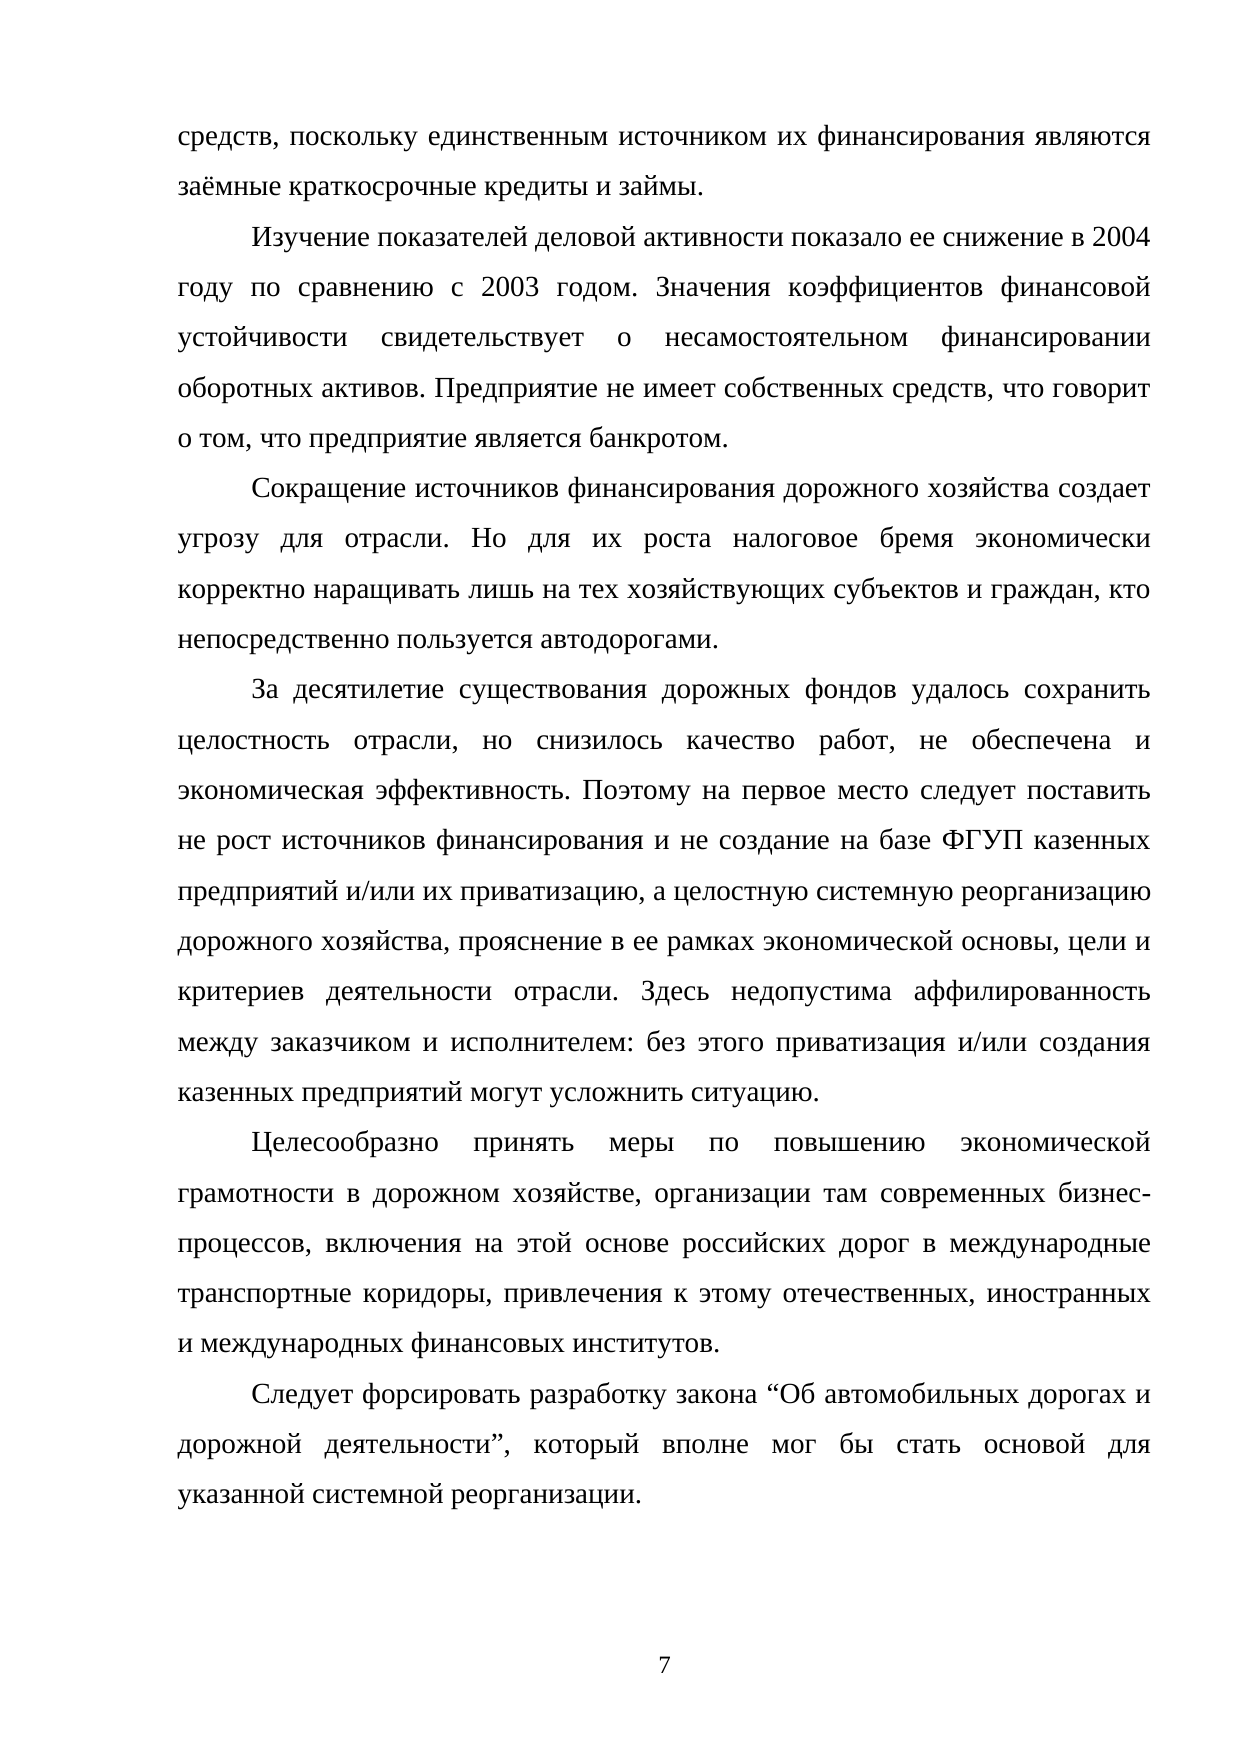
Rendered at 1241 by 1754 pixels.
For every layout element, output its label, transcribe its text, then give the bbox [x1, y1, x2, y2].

text Следует форсировать разработку закона “Об автомобильных дорогах и дорожной деятельности”, который вполне мог бы стать основой для указанной системной реорганизации. [177, 1376, 1152, 1510]
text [177, 118, 1152, 202]
text Целесообразно принять меры по повышению экономической грамотности в дорожном хозяйстве, организации там современных бизнес-процессов, включения на этой основе российских дорог в международные транспортные коридоры, привлечения к этому отечественных, иностранных и международных финансовых институтов. [177, 1124, 1152, 1359]
text Изучение показателей деловой активности показало ее снижение в 2004 году по сравнению с 2003 годом. Значения коэффициентов финансовой устойчивости свидетельствует о несамостоятельном финансировании оборотных активов. Предприятие не имеет собственных средств, что говорит о том, что предприятие является банкротом. [177, 219, 1152, 453]
text Сокращение источников финансирования дорожного хозяйства создает угрозу для отрасли. Но для их роста налоговое бремя экономически корректно наращивать лишь на тех хозяйствующих субъектов и граждан, кто непосредственно пользуется автодорогами. [177, 470, 1152, 655]
text За десятилетие существования дорожных фондов удалось сохранить целостность отрасли, но снизилось качество работ, не обеспечена и экономическая эффективность. Поэтому на первое место следует поставить не рост источников финансирования и не создание на базе ФГУП казенных предприятий и/или их приватизацию, а целостную системную реорганизацию дорожного хозяйства, прояснение в ее рамках экономической основы, цели и критериев деятельности отрасли. Здесь недопустима аффилированность между заказчиком и исполнителем: без этого приватизация и/или создания казенных предприятий могут усложнить ситуацию. [177, 672, 1152, 1108]
